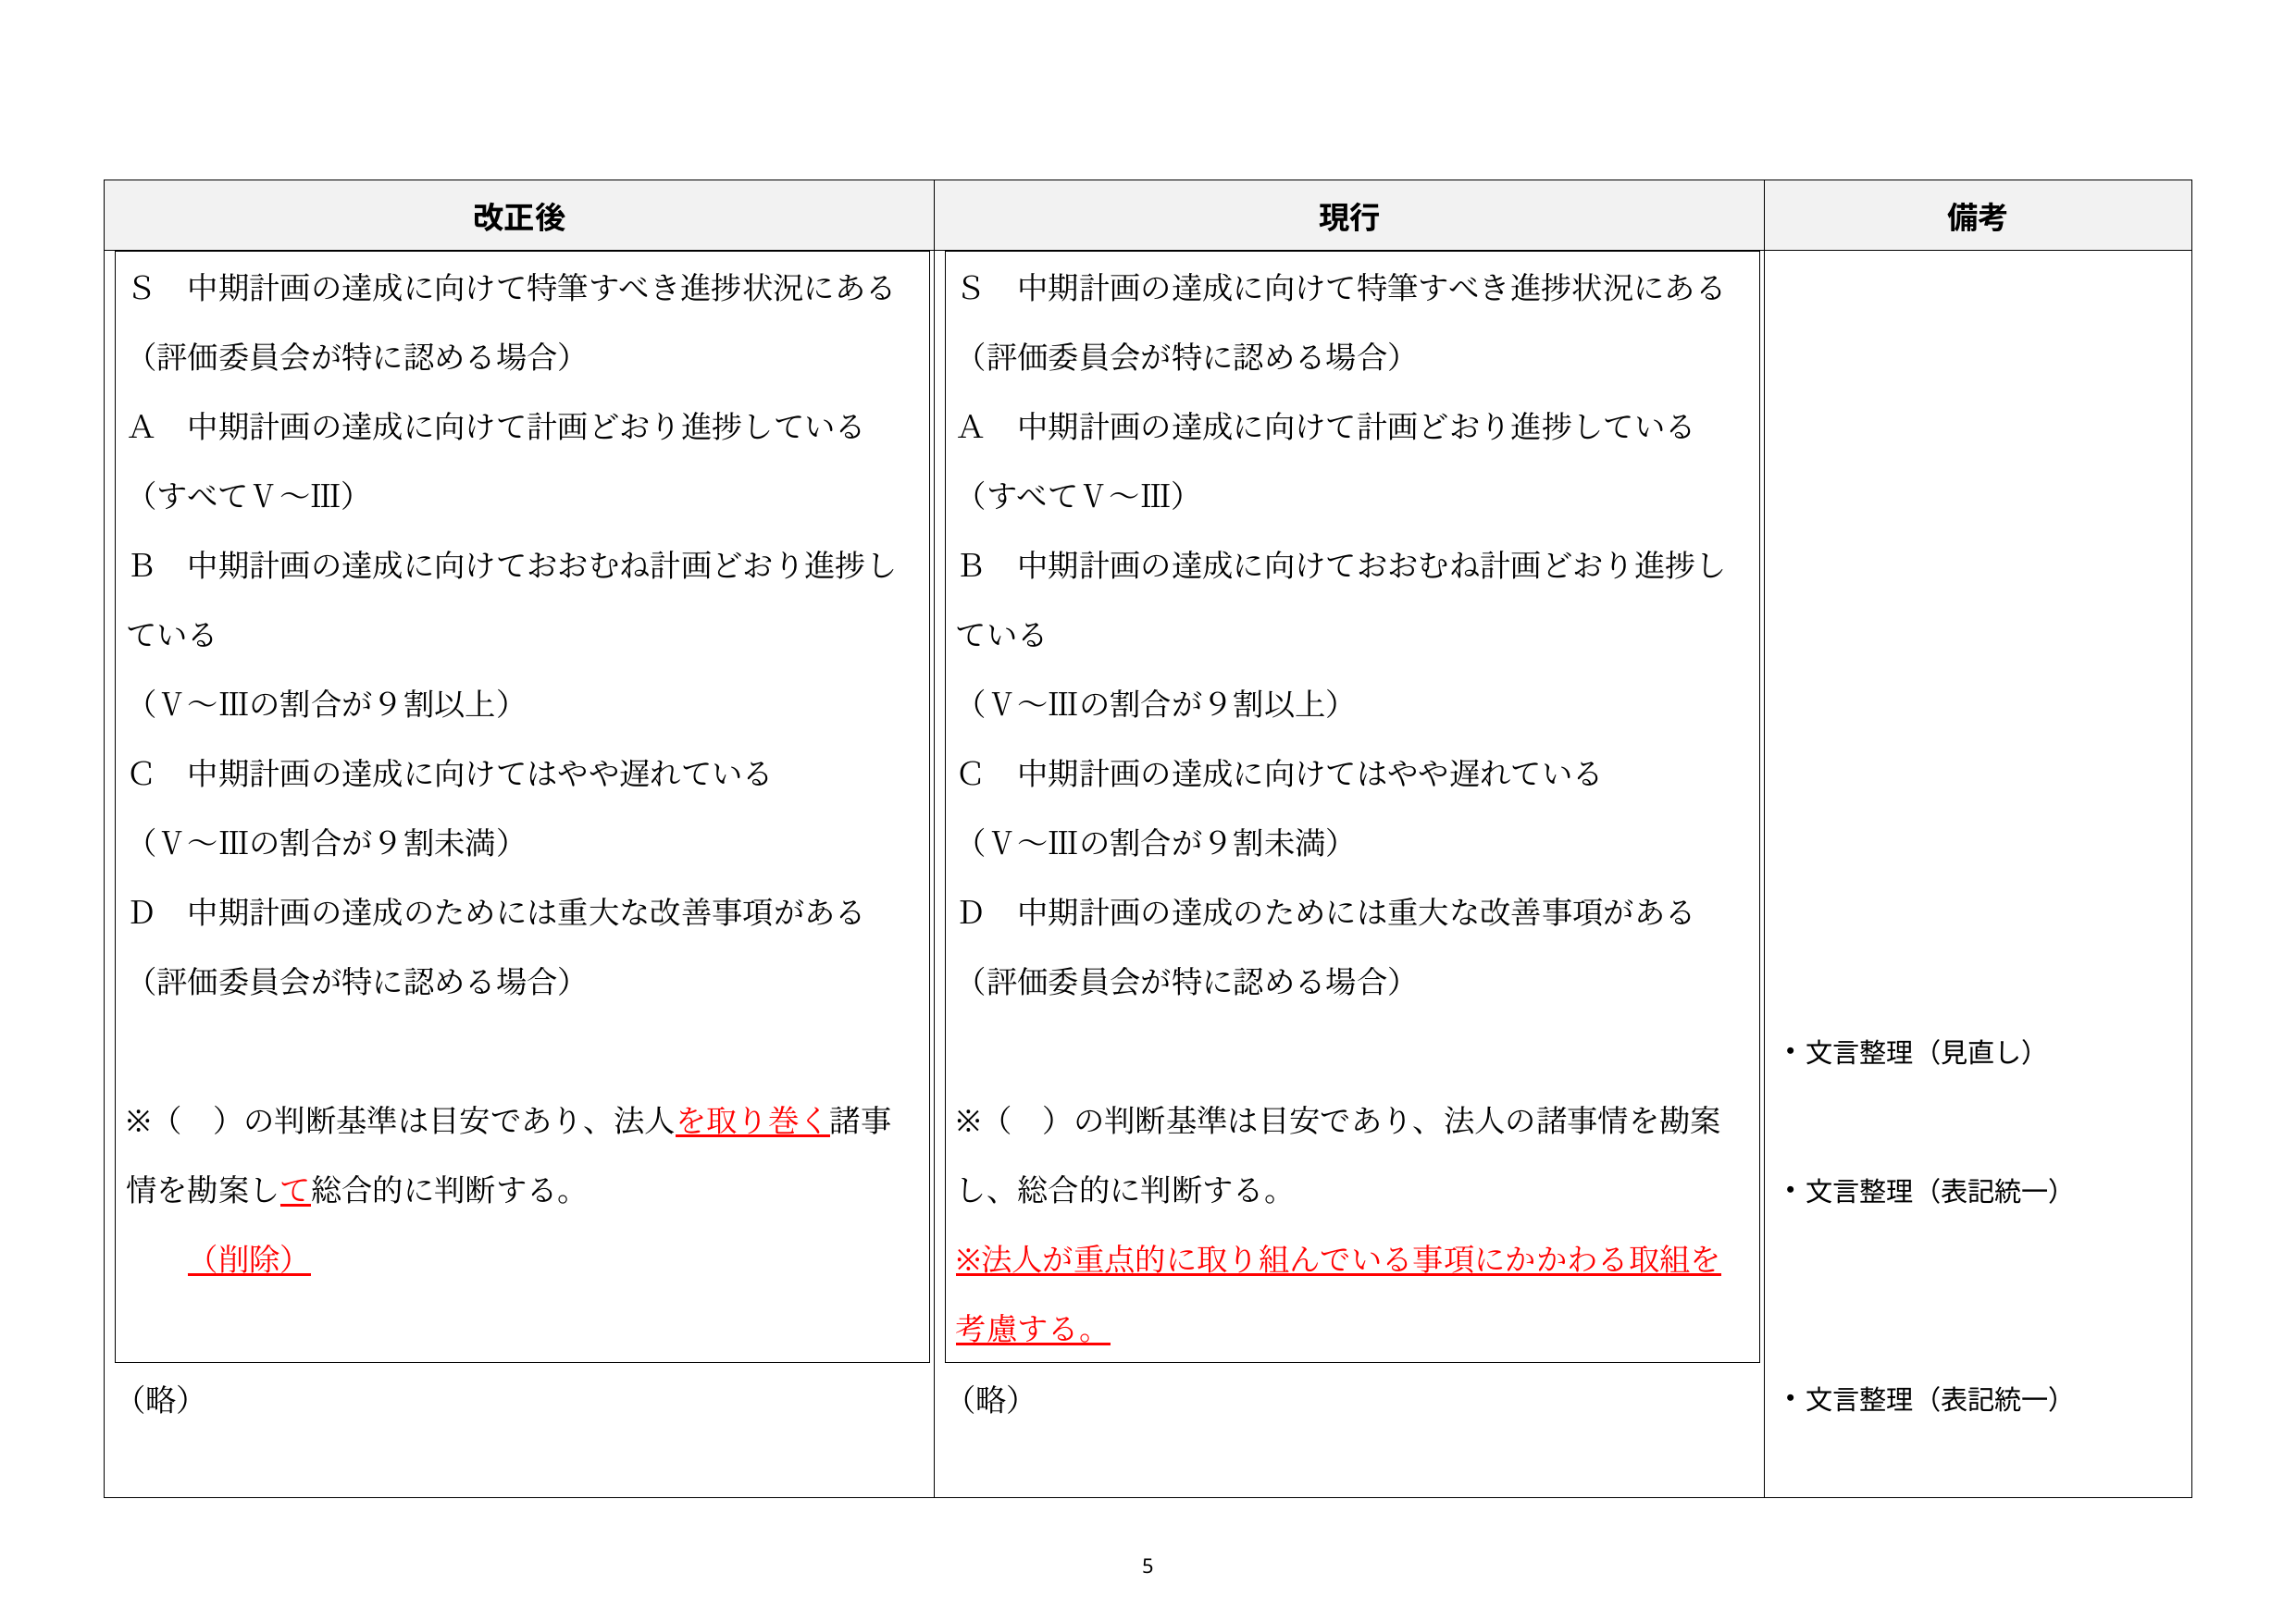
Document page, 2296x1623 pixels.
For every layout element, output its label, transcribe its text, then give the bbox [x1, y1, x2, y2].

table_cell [1765, 251, 2191, 1497]
table_header 備考 [1765, 180, 2191, 250]
table_header 改正後 [105, 180, 934, 250]
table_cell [105, 251, 934, 1497]
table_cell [935, 251, 1764, 1497]
table_header 現行 [935, 180, 1764, 250]
